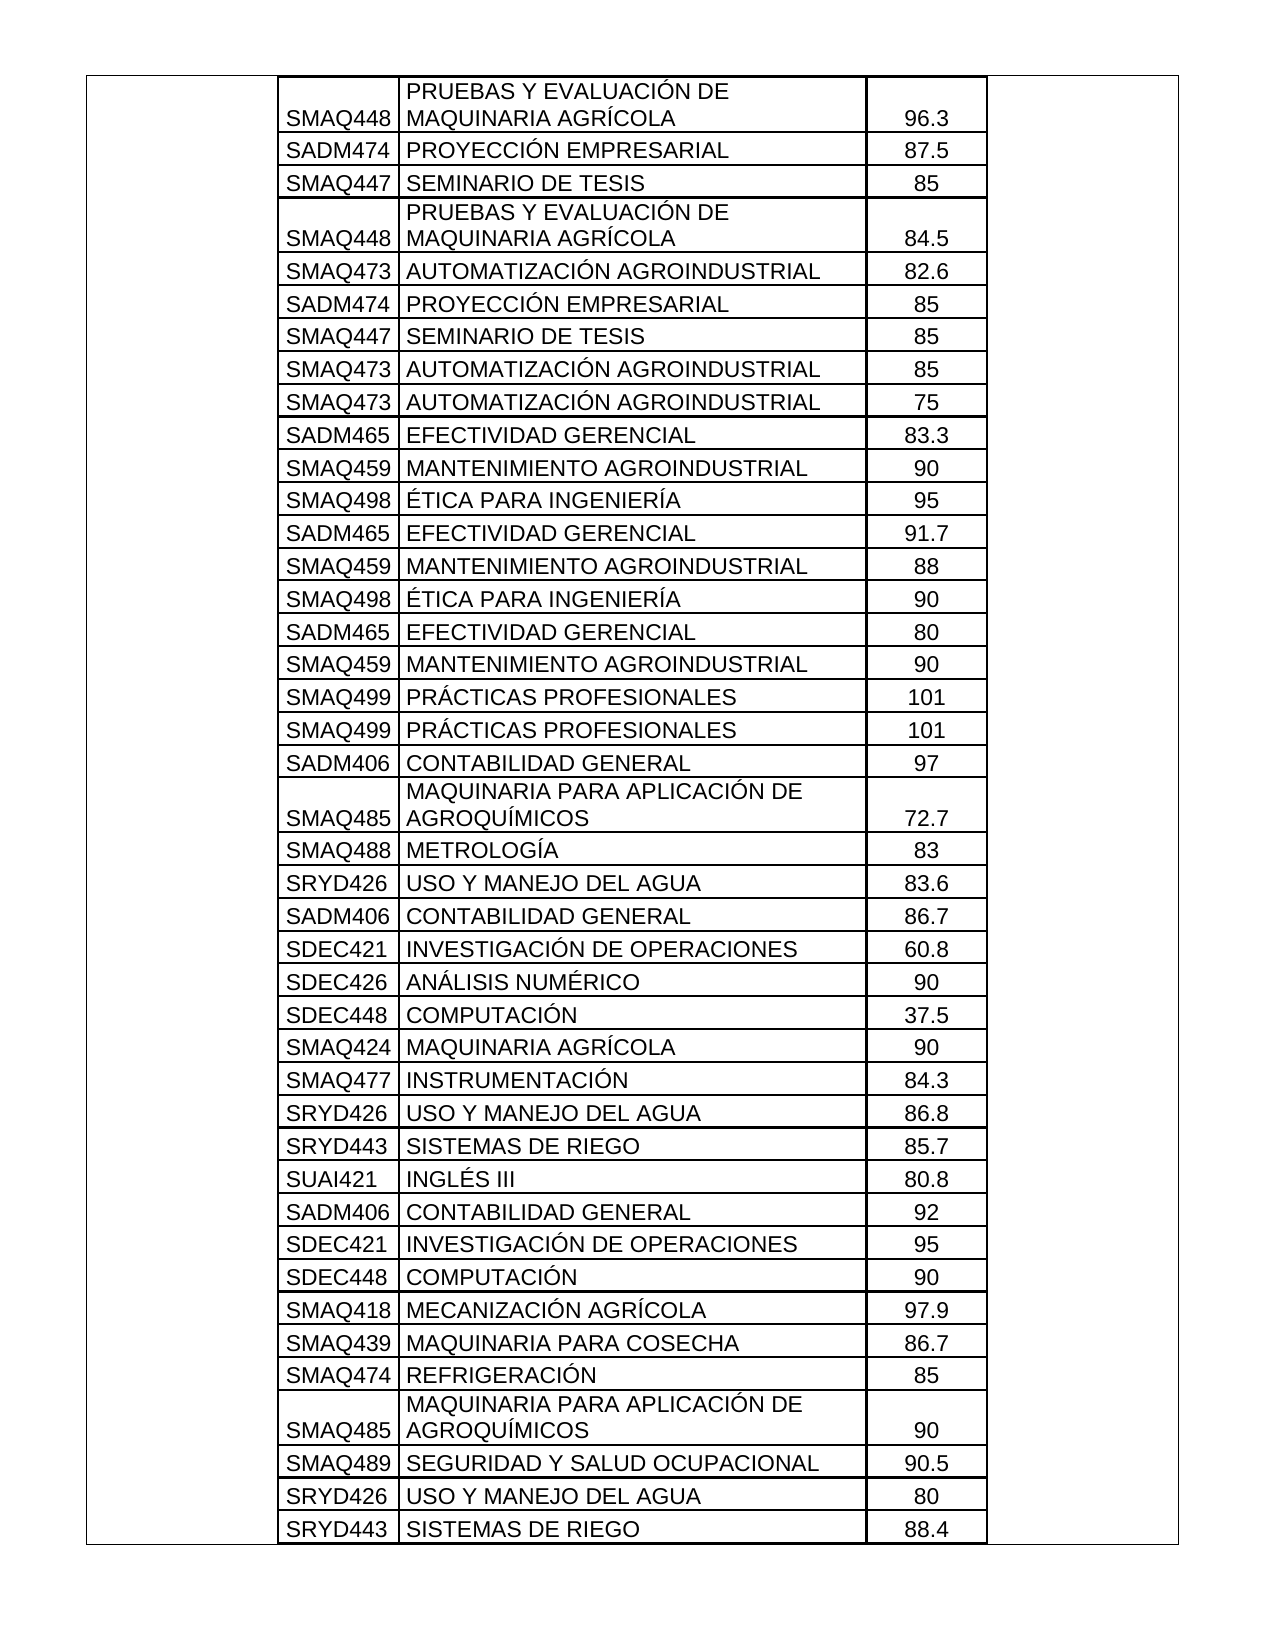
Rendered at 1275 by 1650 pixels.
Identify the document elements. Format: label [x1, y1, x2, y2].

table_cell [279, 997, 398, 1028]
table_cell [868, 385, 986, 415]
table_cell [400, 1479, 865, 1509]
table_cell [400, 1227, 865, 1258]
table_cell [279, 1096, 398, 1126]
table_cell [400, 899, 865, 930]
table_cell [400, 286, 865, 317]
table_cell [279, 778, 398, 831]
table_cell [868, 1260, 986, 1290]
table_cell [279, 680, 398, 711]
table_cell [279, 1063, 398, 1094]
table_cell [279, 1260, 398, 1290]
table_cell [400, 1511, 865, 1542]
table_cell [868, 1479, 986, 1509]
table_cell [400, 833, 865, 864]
table_cell [988, 76, 1178, 1544]
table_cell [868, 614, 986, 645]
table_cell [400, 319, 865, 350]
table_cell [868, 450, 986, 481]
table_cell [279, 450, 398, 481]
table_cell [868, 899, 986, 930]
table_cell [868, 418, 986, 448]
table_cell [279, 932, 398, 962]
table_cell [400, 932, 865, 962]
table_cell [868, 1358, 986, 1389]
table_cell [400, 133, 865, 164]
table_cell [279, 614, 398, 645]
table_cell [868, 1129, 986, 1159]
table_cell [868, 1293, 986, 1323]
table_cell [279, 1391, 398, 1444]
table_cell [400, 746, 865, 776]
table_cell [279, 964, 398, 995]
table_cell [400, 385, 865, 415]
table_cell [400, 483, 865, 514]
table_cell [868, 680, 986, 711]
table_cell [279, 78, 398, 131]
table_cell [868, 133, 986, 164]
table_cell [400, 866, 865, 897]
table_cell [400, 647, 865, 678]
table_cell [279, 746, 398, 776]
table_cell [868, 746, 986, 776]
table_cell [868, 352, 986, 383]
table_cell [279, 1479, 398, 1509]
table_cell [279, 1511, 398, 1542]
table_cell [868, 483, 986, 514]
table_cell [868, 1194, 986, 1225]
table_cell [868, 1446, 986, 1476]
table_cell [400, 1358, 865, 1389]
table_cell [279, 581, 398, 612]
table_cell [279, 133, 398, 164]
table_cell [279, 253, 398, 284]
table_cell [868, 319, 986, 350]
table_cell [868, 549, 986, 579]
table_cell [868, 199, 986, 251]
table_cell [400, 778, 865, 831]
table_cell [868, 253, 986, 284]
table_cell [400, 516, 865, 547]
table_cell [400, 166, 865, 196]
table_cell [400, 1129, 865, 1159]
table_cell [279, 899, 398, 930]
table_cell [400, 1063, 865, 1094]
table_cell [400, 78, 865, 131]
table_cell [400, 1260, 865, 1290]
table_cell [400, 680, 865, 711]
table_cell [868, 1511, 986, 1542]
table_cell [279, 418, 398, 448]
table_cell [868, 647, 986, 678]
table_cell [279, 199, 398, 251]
table_cell [87, 76, 277, 1544]
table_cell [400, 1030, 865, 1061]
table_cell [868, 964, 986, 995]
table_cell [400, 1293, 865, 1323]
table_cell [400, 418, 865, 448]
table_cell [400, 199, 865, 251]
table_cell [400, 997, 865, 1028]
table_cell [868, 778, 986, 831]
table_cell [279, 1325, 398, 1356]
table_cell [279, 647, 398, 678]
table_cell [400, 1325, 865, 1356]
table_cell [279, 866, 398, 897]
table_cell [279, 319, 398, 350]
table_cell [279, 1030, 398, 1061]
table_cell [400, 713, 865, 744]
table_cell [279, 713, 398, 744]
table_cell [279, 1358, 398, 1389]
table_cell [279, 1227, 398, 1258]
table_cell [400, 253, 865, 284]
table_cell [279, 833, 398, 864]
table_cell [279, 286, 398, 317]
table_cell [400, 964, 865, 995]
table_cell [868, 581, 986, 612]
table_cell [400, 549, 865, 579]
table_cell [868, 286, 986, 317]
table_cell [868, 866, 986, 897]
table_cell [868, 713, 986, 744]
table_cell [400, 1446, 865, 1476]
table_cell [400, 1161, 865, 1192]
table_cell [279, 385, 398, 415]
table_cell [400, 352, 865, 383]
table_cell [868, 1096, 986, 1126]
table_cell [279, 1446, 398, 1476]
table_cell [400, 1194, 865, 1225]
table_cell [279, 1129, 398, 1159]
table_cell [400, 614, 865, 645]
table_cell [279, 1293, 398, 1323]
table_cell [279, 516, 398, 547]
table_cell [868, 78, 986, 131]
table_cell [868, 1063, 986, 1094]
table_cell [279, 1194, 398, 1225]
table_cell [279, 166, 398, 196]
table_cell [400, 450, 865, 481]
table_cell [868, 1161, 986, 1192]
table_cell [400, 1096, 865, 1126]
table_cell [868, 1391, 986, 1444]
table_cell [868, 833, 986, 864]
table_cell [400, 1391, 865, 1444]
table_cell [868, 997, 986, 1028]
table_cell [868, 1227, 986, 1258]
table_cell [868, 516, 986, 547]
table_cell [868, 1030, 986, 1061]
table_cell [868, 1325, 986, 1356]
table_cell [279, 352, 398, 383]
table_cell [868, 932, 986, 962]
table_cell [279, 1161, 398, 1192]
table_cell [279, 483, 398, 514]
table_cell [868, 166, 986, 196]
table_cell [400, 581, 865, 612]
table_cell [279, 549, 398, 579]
